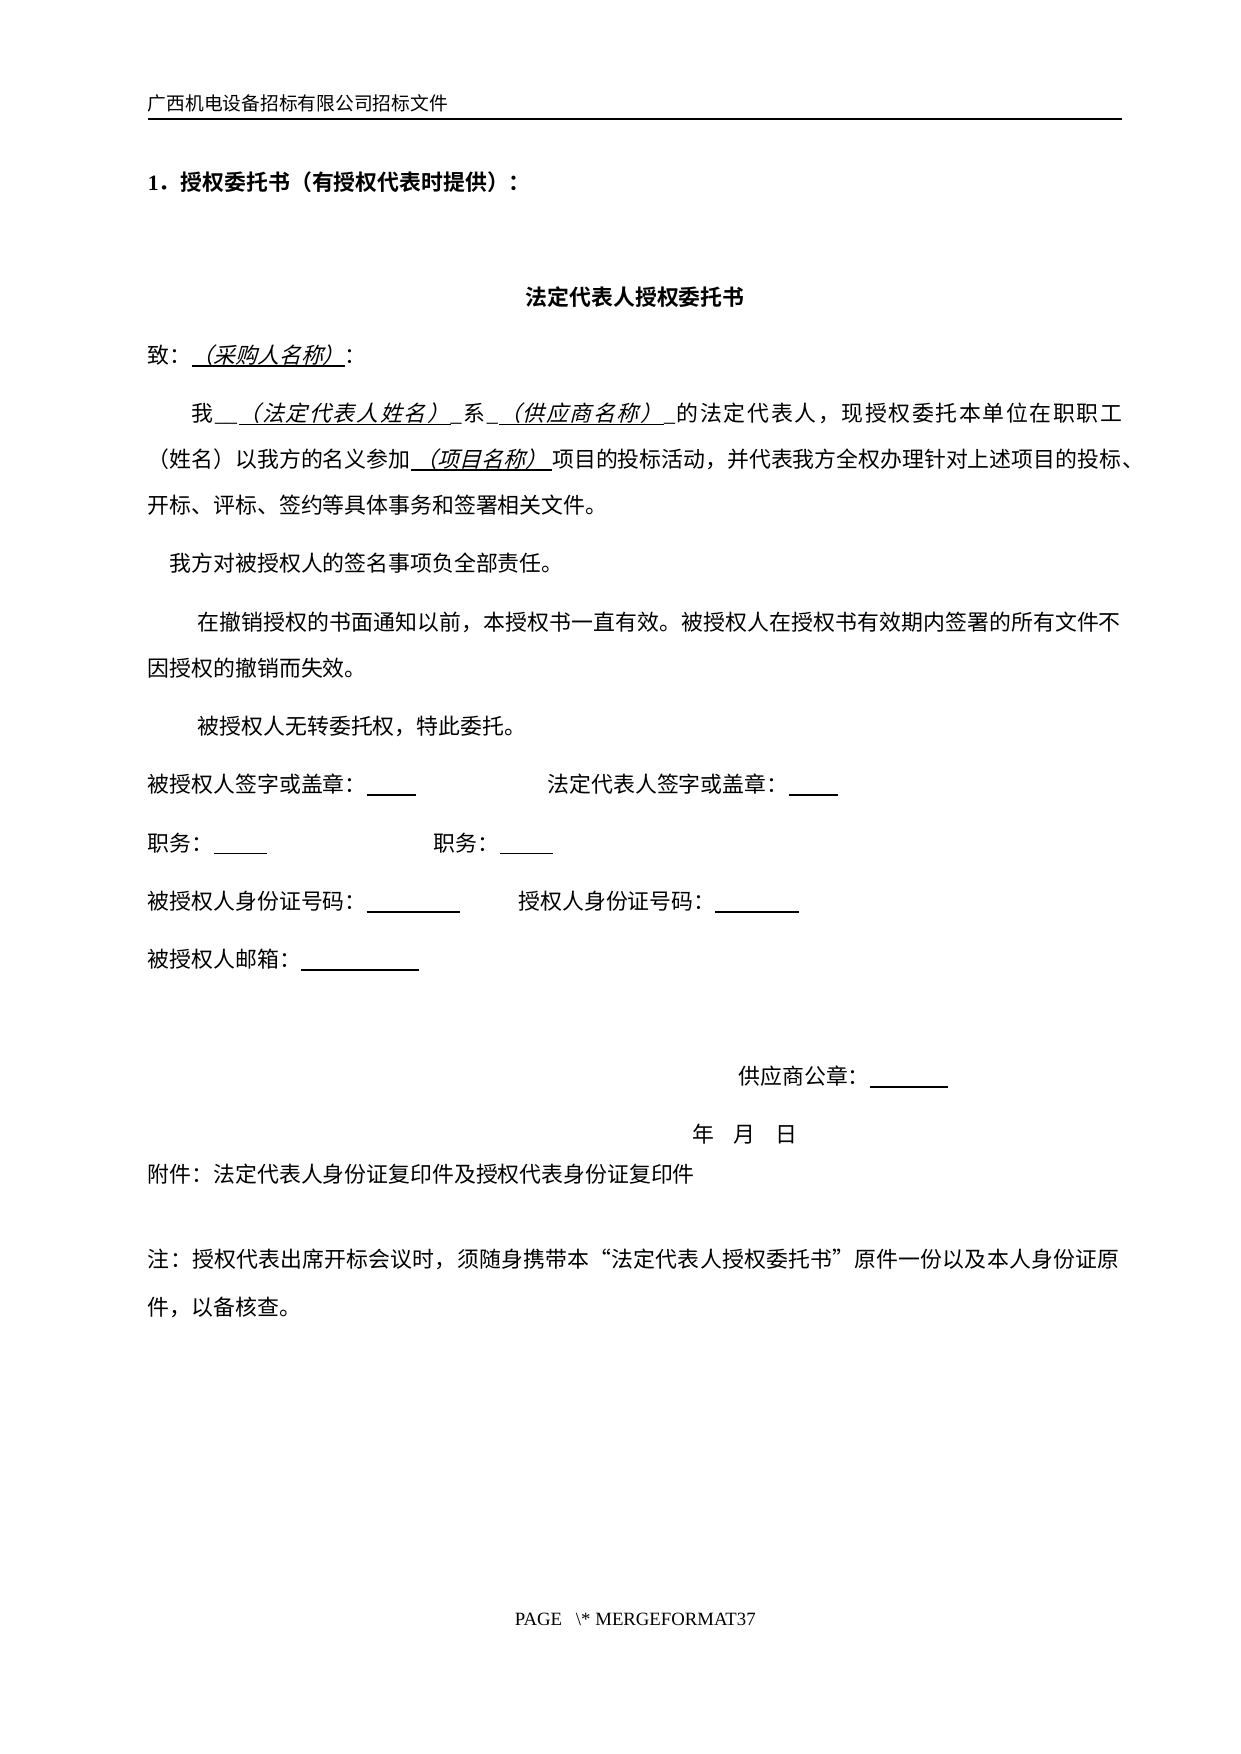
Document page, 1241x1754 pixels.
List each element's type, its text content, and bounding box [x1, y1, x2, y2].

text 被授权人无转委托权，特此委托。 [148, 698, 1122, 743]
text 我方对被授权人的签名事项负全部责任。 [148, 535, 1122, 581]
text 被授权人邮箱： [148, 931, 1122, 977]
text 致：（采购人名称）： [148, 327, 1122, 373]
text 被授权人签字或盖章： 法定代表人签字或盖章： [148, 756, 1122, 802]
text 职务： 职务： [148, 814, 1122, 860]
text 1．授权委托书（有授权代表时提供）： [148, 160, 1122, 198]
text 在撤销授权的书面通知以前，本授权书一直有效。被授权人在授权书有效期内签署的所有文件不因授权的撤销而失效。 [148, 593, 1122, 685]
text 供应商公章： [148, 1048, 1122, 1093]
text 被授权人身份证号码： 授权人身份证号码： [148, 873, 1122, 918]
text 注：授权代表出席开标会议时，须随身携带本“法定代表人授权委托书”原件一份以及本人身份证原件，以备核查。 [148, 1242, 1122, 1322]
text 附件：法定代表人身份证复印件及授权代表身份证复印件 [148, 1157, 1122, 1189]
text 我__（法定代表人姓名）_系_（供应商名称）_的法定代表人，现授权委托本单位在职职工 （姓名）以我方的名义参加 （项目名称） 项目的投标活动，并代表我方全权办理针对上述项目的投标、开标、评标、签约等具体事务和签署相关文件。 [148, 385, 1122, 523]
text 年 月 日 [148, 1106, 1122, 1152]
text 法定代表人授权委托书 [148, 268, 1122, 314]
